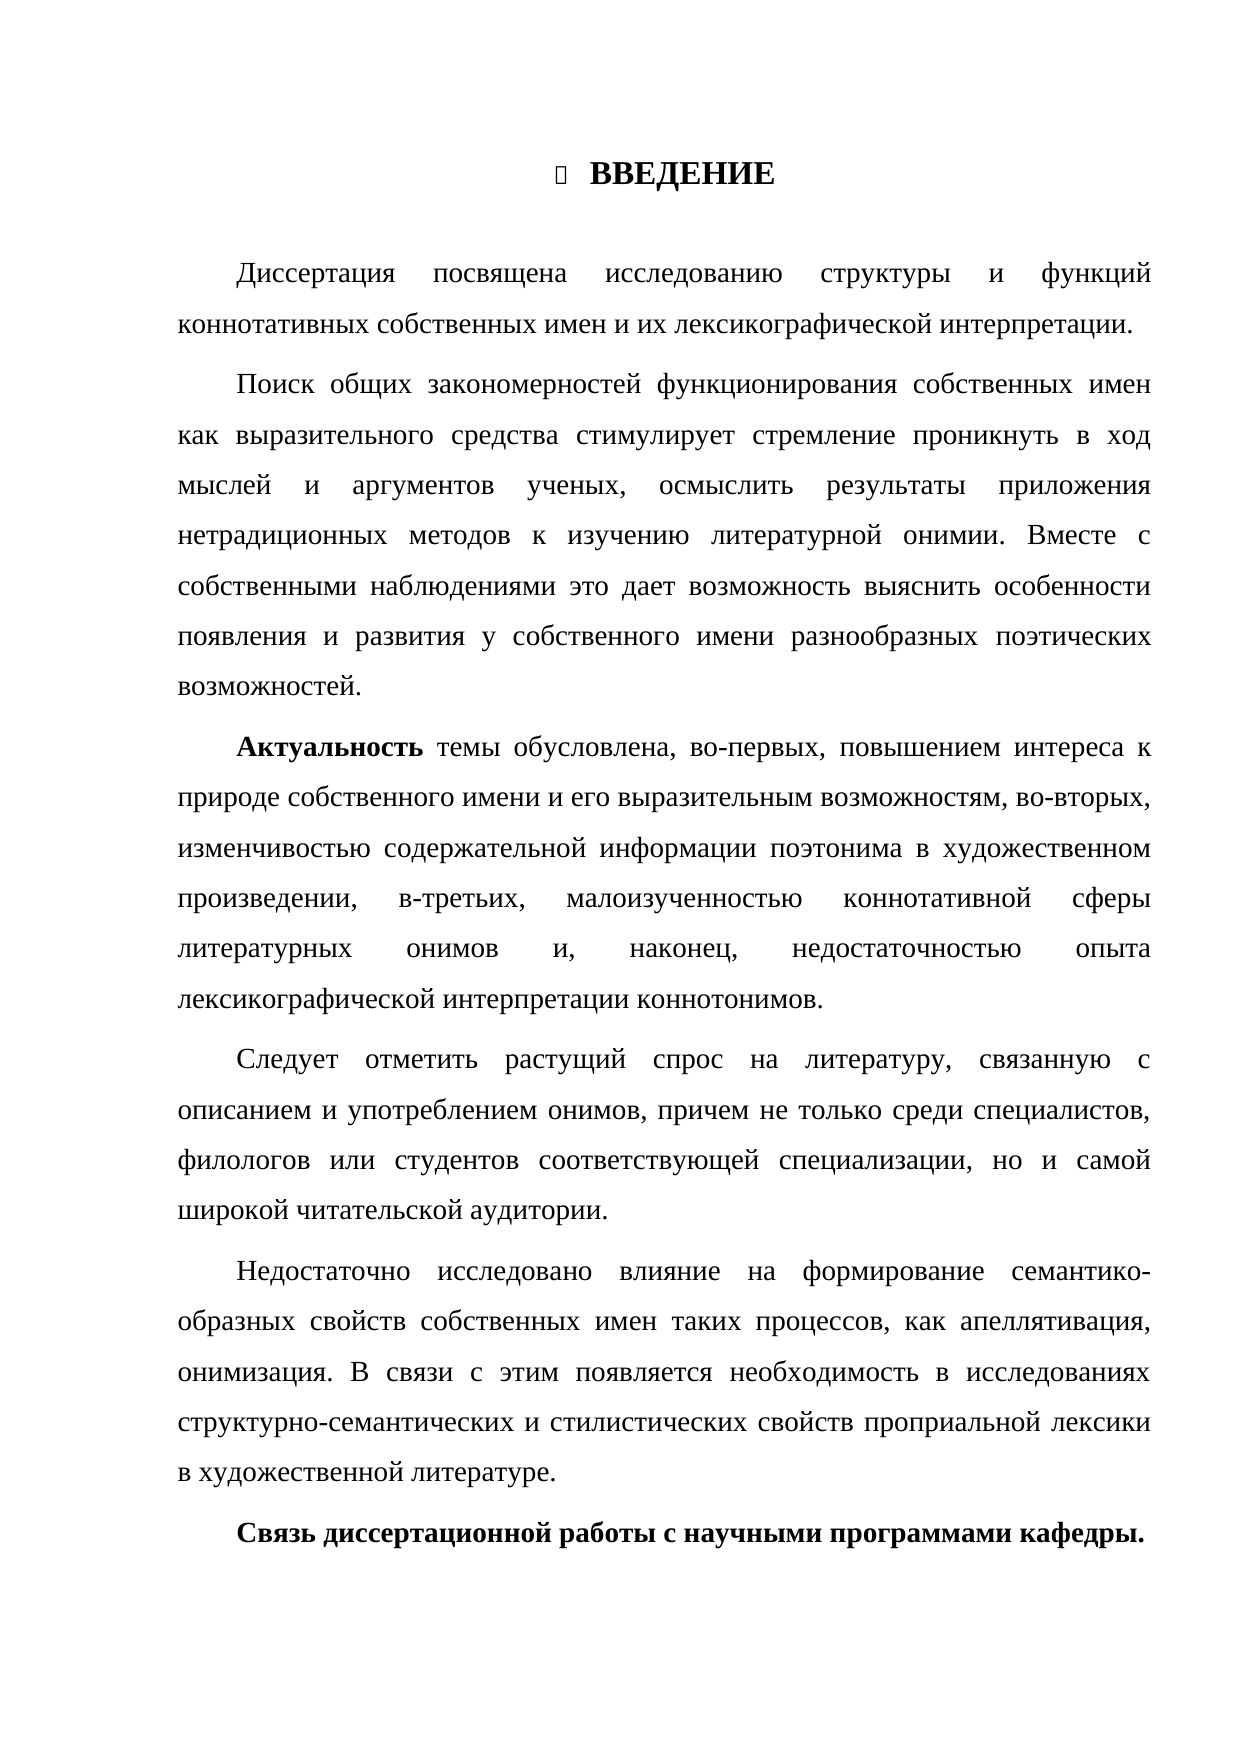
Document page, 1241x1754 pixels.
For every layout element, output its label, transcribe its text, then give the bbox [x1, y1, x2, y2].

subtitle Введение [177, 153, 1152, 192]
text Актуальность темы обусловлена, во-первых, повышением интереса к природе собственного имени и его выразительным возможностям, во-вторых, изменчивостью содержательной информации поэтонима в художественном произведении, в-третьих, малоизученностью коннотативной сферы литературных онимов и, наконец, недостаточностью опыта лексикографической интерпретации коннотонимов. [177, 729, 1152, 1014]
text Связь диссертационной работы с научными программами кафедры. [177, 1515, 1152, 1549]
text Следует отметить растущий спрос на литературу, связанную с описанием и употреблением онимов, причем не только среди специалистов, филологов или студентов соответствующей специализации, но и самой широкой читательской аудитории. [177, 1041, 1152, 1226]
text Диссертация посвящена исследованию структуры и функций коннотативных собственных имен и их лексикографической интерпретации. [177, 256, 1152, 339]
text Поиск общих закономерностей функционирования собственных имен как выразительного средства стимулирует стремление проникнуть в ход мыслей и аргументов ученых, осмыслить результаты приложения нетрадиционных методов к изучению литературной онимии. Вместе с собственными наблюдениями это дает возможность выяснить особенности появления и развития у собственного имени разнообразных поэтических возможностей. [177, 367, 1152, 702]
text Недостаточно исследовано влияние на формирование семантико-образных свойств собственных имен таких процессов, как апеллятивация, онимизация. В связи с этим появляется необходимость в исследованиях структурно-семантических и стилистических свойств проприальной лексики в художественной литературе. [177, 1253, 1152, 1488]
